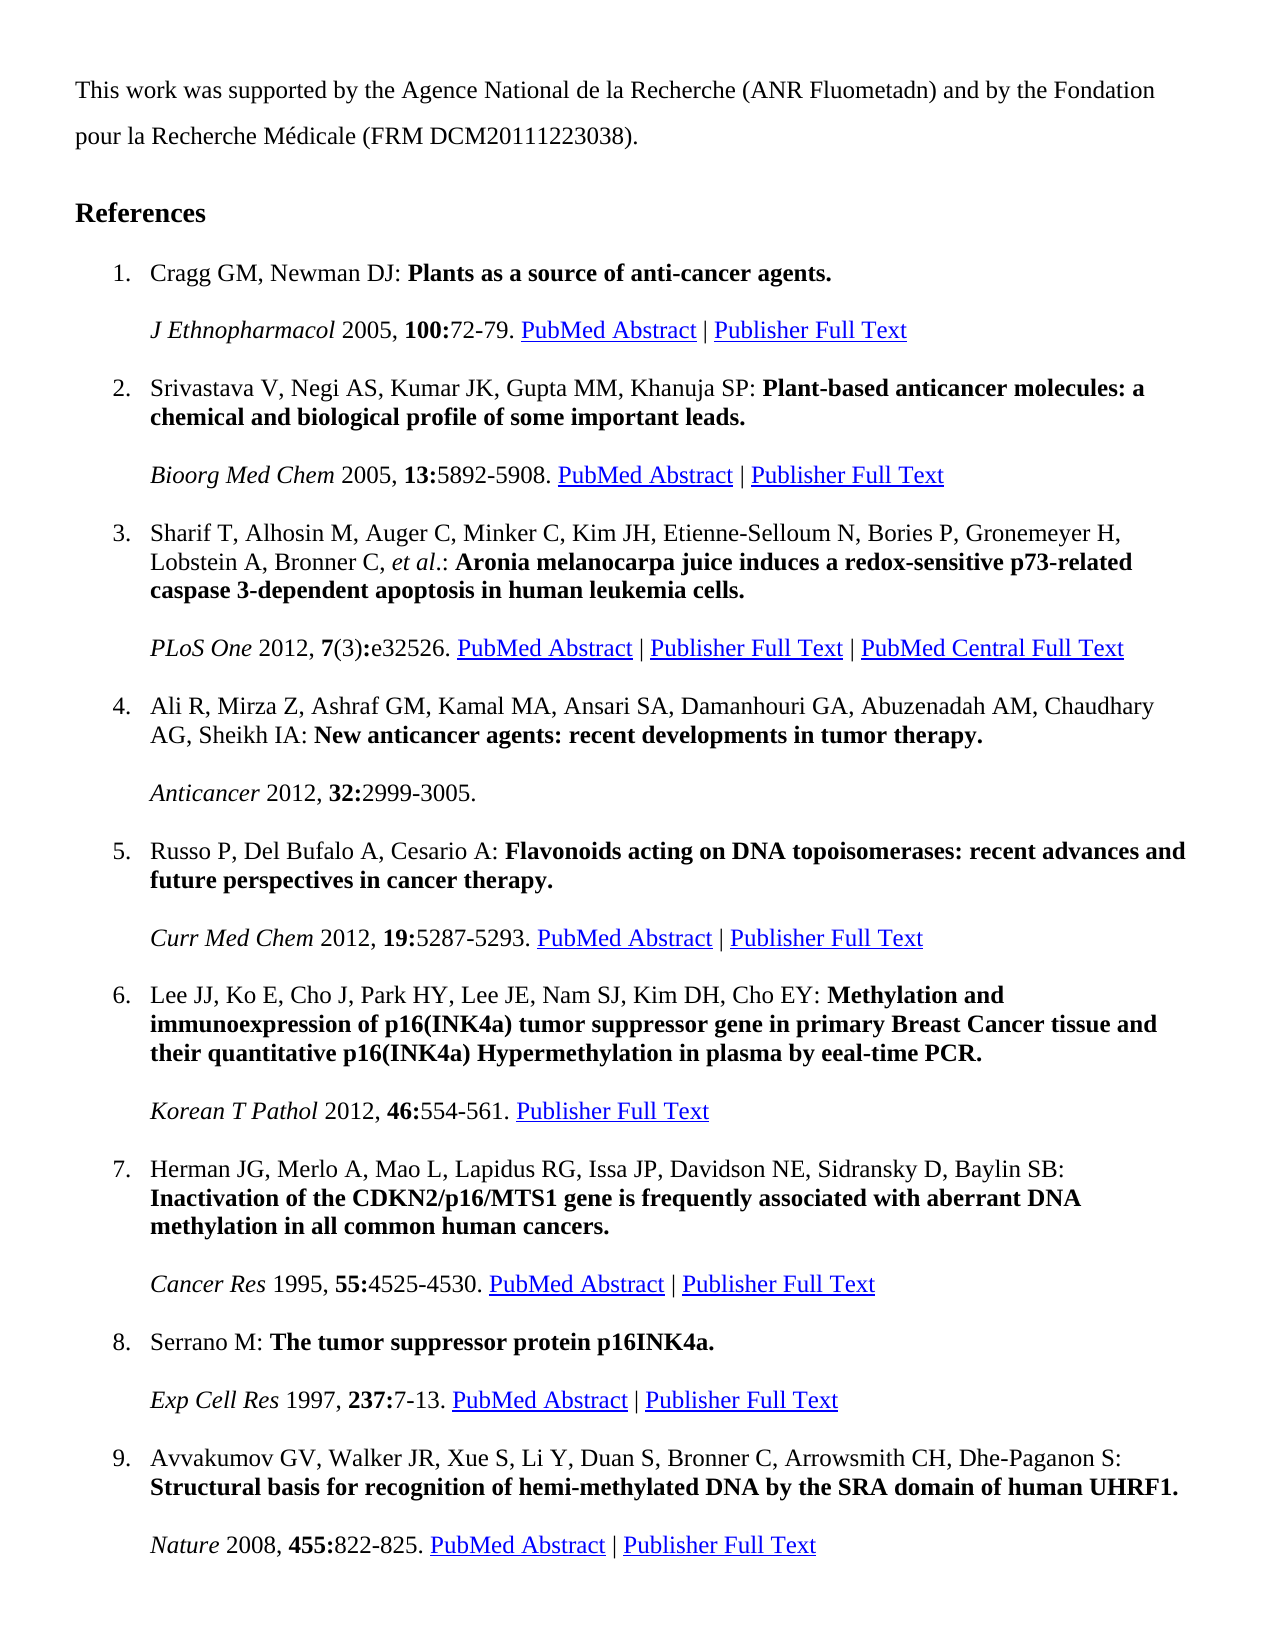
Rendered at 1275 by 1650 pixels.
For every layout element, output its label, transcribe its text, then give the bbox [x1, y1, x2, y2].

list Srivastava V, Negi AS, Kumar JK, Gupta MM, Khanuja SP: Plant-based anticancer molecules: a chemical and biological profile of some important leads. [112, 373, 1200, 431]
text Anticancer 2012, 32:2999-3005. [150, 778, 1200, 807]
list Avvakumov GV, Walker JR, Xue S, Li Y, Duan S, Bronner C, Arrowsmith CH, Dhe-Paganon S: Structural basis for recognition of hemi-methylated DNA by the SRA domain of human UHRF1. [112, 1443, 1200, 1501]
text Bioorg Med Chem 2005, 13:5892-5908. PubMed Abstract | Publisher Full Text [150, 460, 1200, 489]
text PLoS One 2012, 7(3):e32526. PubMed Abstract | Publisher Full Text | PubMed Central Full Text [150, 633, 1200, 662]
list Cragg GM, Newman DJ: Plants as a source of anti-cancer agents. [112, 258, 1200, 286]
text Exp Cell Res 1997, 237:7-13. PubMed Abstract | Publisher Full Text [150, 1385, 1200, 1414]
list Herman JG, Merlo A, Mao L, Lapidus RG, Issa JP, Davidson NE, Sidransky D, Baylin SB: Inactivation of the CDKN2/p16/MTS1 gene is frequently associated with aberrant DNA methylation in all common human cancers. [112, 1154, 1200, 1240]
text J Ethnopharmacol 2005, 100:72-79. PubMed Abstract | Publisher Full Text [150, 316, 1200, 344]
list Sharif T, Alhosin M, Auger C, Minker C, Kim JH, Etienne-Selloum N, Bories P, Gronemeyer H, Lobstein A, Bronner C, et al.: Aronia melanocarpa juice induces a redox-sensitive p73-related caspase 3-dependent apoptosis in human leukemia cells. [112, 518, 1200, 604]
text Curr Med Chem 2012, 19:5287-5293. PubMed Abstract | Publisher Full Text [150, 923, 1200, 951]
text Korean T Pathol 2012, 46:554-561. Publisher Full Text [150, 1096, 1200, 1125]
list Serrano M: The tumor suppressor protein p16INK4a. [112, 1327, 1200, 1356]
text Cancer Res 1995, 55:4525-4530. PubMed Abstract | Publisher Full Text [150, 1269, 1200, 1298]
list Lee JJ, Ko E, Cho J, Park HY, Lee JE, Nam SJ, Kim DH, Cho EY: Methylation and immunoexpression of p16(INK4a) tumor suppressor gene in primary Breast Cancer tissue and their quantitative p16(INK4a) Hypermethylation in plasma by eeal-time PCR. [112, 981, 1200, 1067]
text References [75, 196, 1200, 228]
list Ali R, Mirza Z, Ashraf GM, Kamal MA, Ansari SA, Damanhouri GA, Abuzenadah AM, Chaudhary AG, Sheikh IA: New anticancer agents: recent developments in tumor therapy. [112, 691, 1200, 749]
text This work was supported by the Agence National de la Recherche (ANR Fluometadn) and by the Fondation pour la Recherche Médicale (FRM DCM20111223038). [75, 75, 1200, 150]
list Russo P, Del Bufalo A, Cesario A: Flavonoids acting on DNA topoisomerases: recent advances and future perspectives in cancer therapy. [112, 836, 1200, 893]
text Nature 2008, 455:822-825. PubMed Abstract | Publisher Full Text [150, 1530, 1200, 1558]
